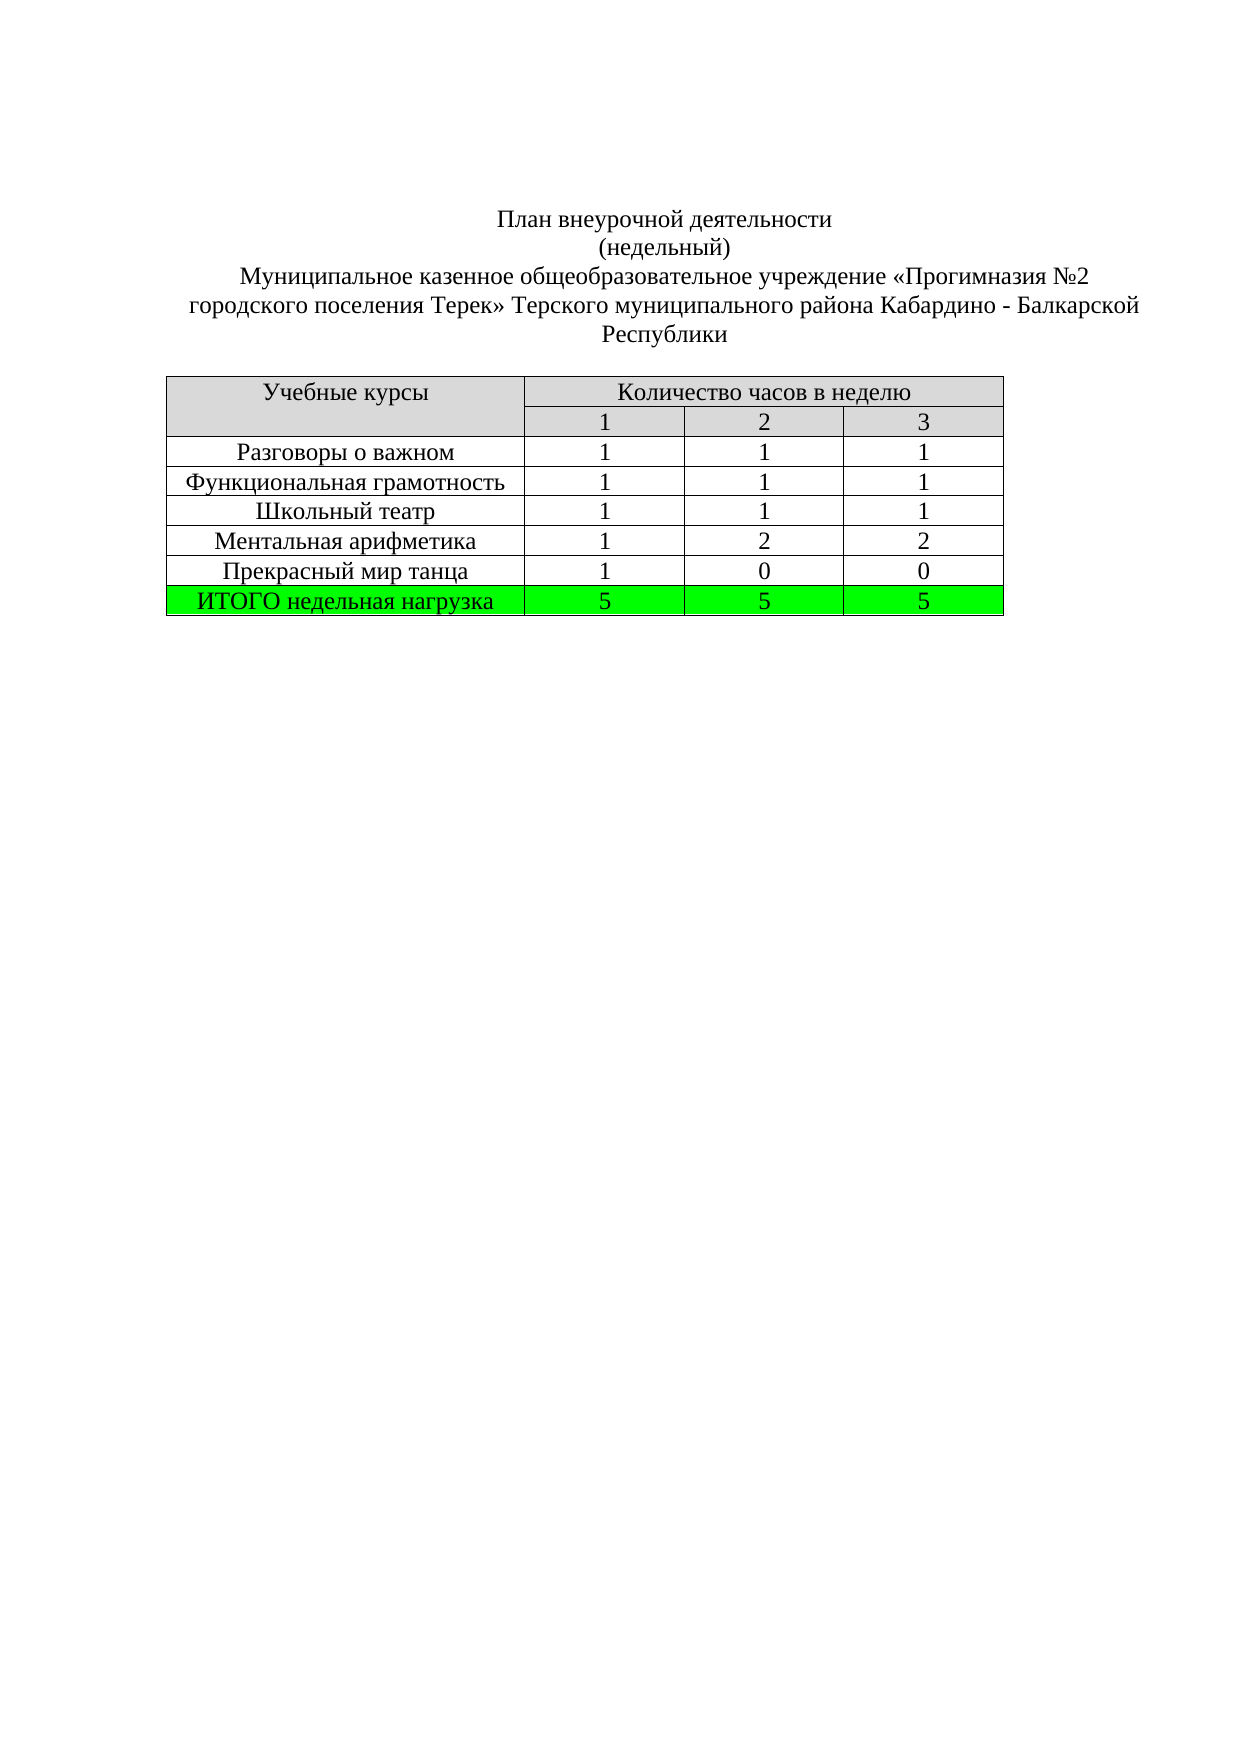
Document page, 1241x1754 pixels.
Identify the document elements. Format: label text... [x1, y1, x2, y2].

table_cell 2 [685, 407, 843, 436]
table_cell 3 [844, 407, 1003, 436]
table_cell 1 [685, 467, 843, 495]
table_cell 1 [844, 467, 1003, 495]
table_cell 1 [844, 496, 1003, 525]
table_cell Прекрасный мир танца [167, 556, 524, 585]
table_cell 0 [844, 556, 1003, 585]
table_cell 5 [525, 586, 684, 614]
table_cell 5 [844, 586, 1003, 614]
table_cell 1 [525, 467, 684, 495]
table_cell 1 [525, 437, 684, 466]
table_cell Ментальная арифметика [167, 526, 524, 555]
table_cell Школьный театр [167, 496, 524, 525]
table_header Учебные курсы [167, 377, 524, 436]
table_cell Функциональная грамотность [167, 467, 524, 495]
table_cell 5 [685, 586, 843, 614]
text Муниципальное казенное общеобразовательное учреждение «Прогимназия №2 городского поселения Терек» Терского муниципального района Кабардино - Балкарской Республики [177, 261, 1152, 347]
table_cell 2 [844, 526, 1003, 555]
table_cell Разговоры о важном [167, 437, 524, 466]
text (недельный) [177, 232, 1152, 261]
table_cell 1 [685, 496, 843, 525]
table_cell 1 [525, 556, 684, 585]
table_cell 2 [685, 526, 843, 555]
table_cell 1 [525, 407, 684, 436]
table_cell 1 [844, 437, 1003, 466]
table_cell ИТОГО недельная нагрузка [167, 586, 524, 614]
table_cell 1 [685, 437, 843, 466]
table_cell 0 [685, 556, 843, 585]
table_header Количество часов в неделю [525, 377, 1003, 406]
table_cell 1 [525, 526, 684, 555]
text План внеурочной деятельности [177, 204, 1152, 232]
table_cell 1 [525, 496, 684, 525]
